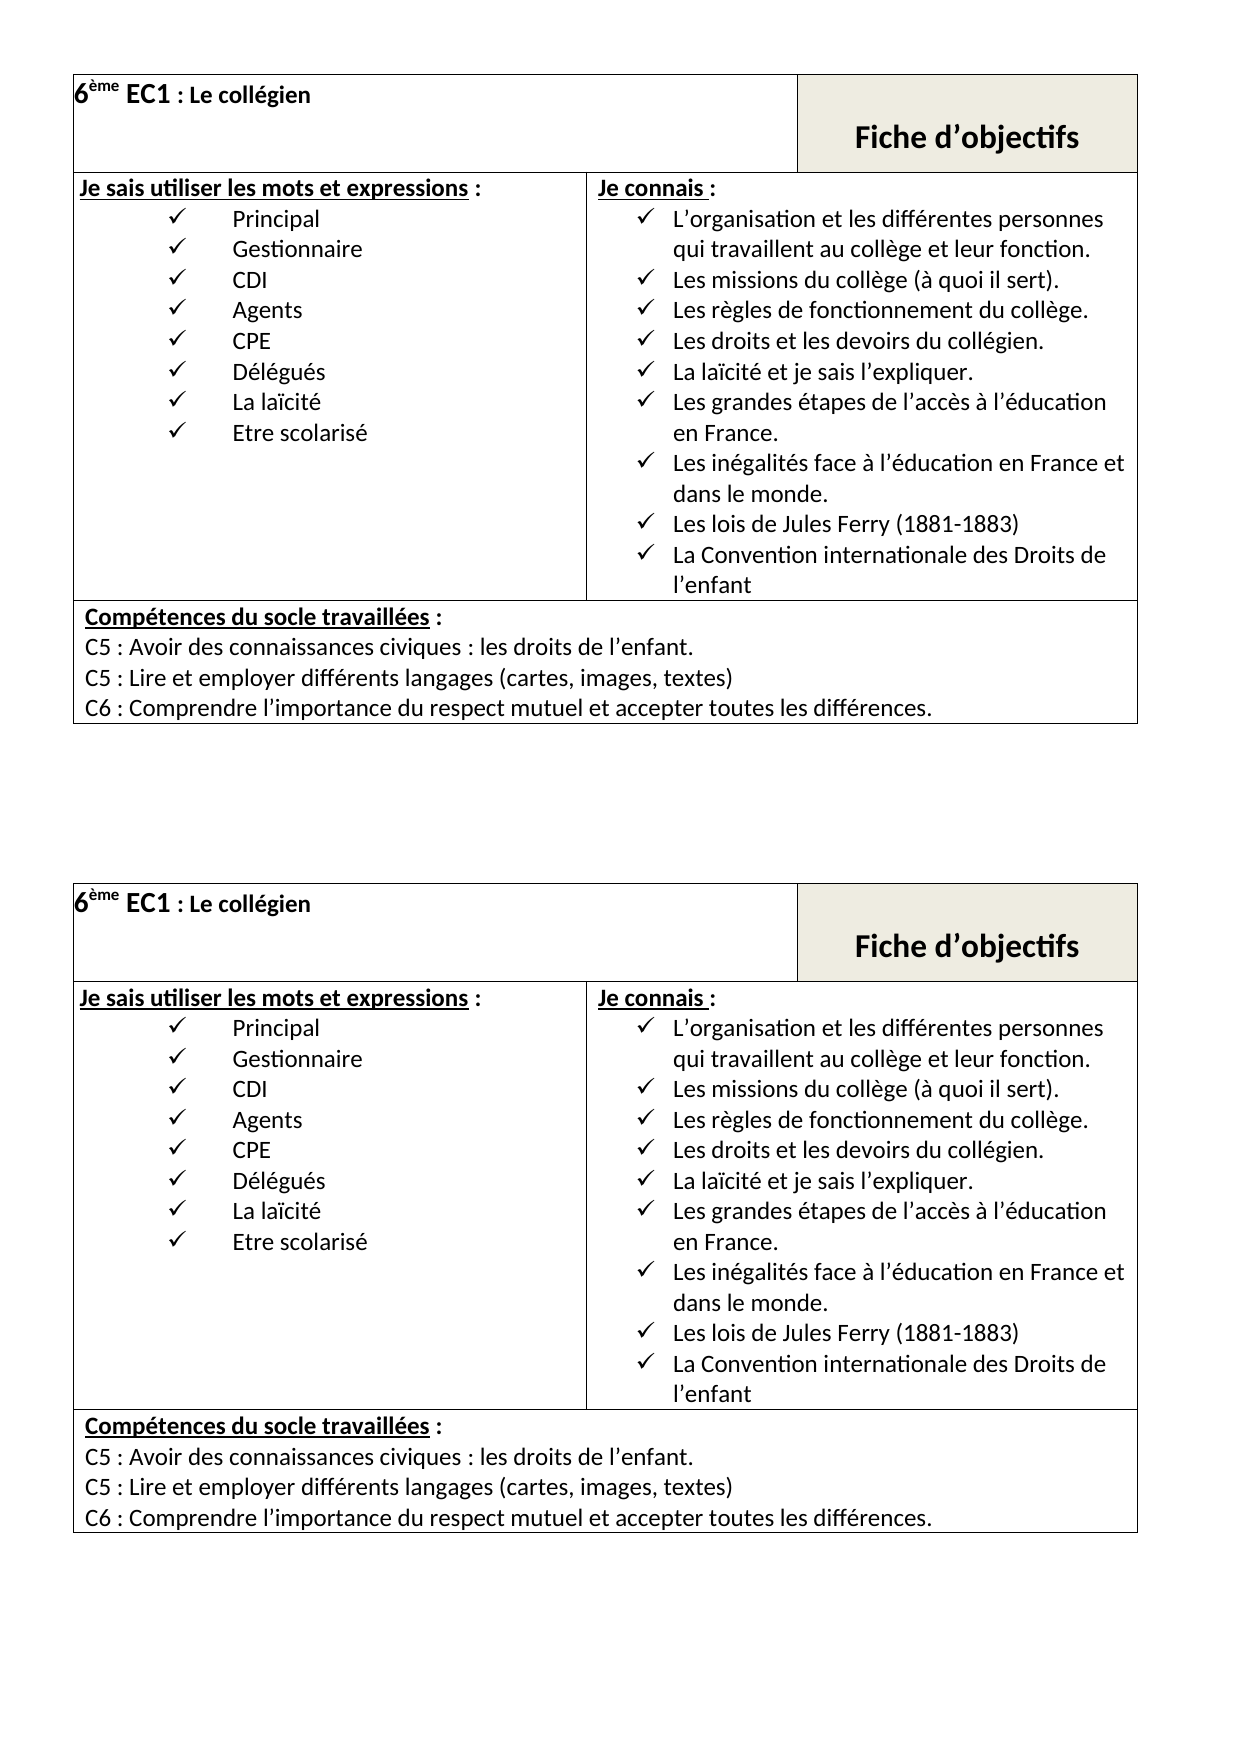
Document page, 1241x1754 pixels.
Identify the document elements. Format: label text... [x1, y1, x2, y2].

table_cell Compétences du socle travaillées : C5 : Avoir des connaissances civiques : les droits de l’enfant. C5 : Lire et employer différents langages (cartes, images, textes) C6 : Comprendre l’importance du respect mutuel et accepter toutes les différences. [74, 1410, 1137, 1532]
table_cell Je sais utiliser les mots et expressions : Principal Gestionnaire CDI Agents CPE Délégués La laïcité Etre scolarisé [74, 173, 586, 600]
table_header 6ème EC1 : Le collégien [74, 884, 797, 981]
table_cell Je connais : L’organisation et les différentes personnes qui travaillent au collège et leur fonction. Les missions du collège (à quoi il sert). Les règles de fonctionnement du collège. Les droits et les devoirs du collégien. La laïcité et je sais l’expliquer. Les grandes étapes de l’accès à l’éducation en France. Les inégalités face à l’éducation en France et dans le monde. Les lois de Jules Ferry (1881-1883) La Convention internationale des Droits de l’enfant [587, 173, 1137, 600]
table_cell Compétences du socle travaillées : C5 : Avoir des connaissances civiques : les droits de l’enfant. C5 : Lire et employer différents langages (cartes, images, textes) C6 : Comprendre l’importance du respect mutuel et accepter toutes les différences. [74, 601, 1137, 723]
table_cell Je connais : L’organisation et les différentes personnes qui travaillent au collège et leur fonction. Les missions du collège (à quoi il sert). Les règles de fonctionnement du collège. Les droits et les devoirs du collégien. La laïcité et je sais l’expliquer. Les grandes étapes de l’accès à l’éducation en France. Les inégalités face à l’éducation en France et dans le monde. Les lois de Jules Ferry (1881-1883) La Convention internationale des Droits de l’enfant [587, 982, 1137, 1409]
table_header Fiche d’objectifs [798, 884, 1137, 981]
table_cell Je sais utiliser les mots et expressions : Principal Gestionnaire CDI Agents CPE Délégués La laïcité Etre scolarisé [74, 982, 586, 1409]
table_header Fiche d’objectifs [798, 75, 1137, 172]
table_header 6ème EC1 : Le collégien [74, 75, 797, 172]
